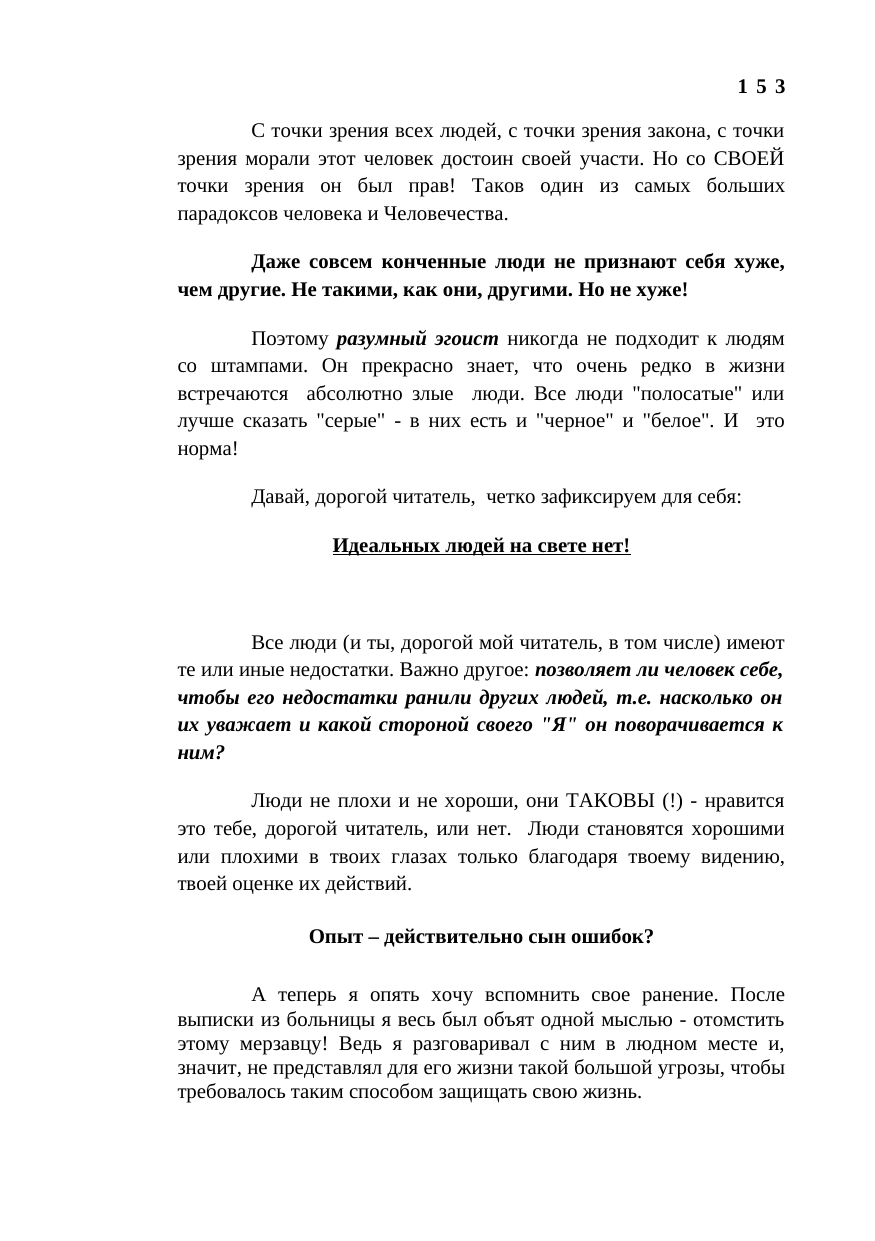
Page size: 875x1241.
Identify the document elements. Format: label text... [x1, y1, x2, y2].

text Все люди (и ты, дорогой мой читатель, в том числе) имеют те или иные недостатки. Важно другое: позволяет ли человек себе, чтобы его недостатки ранили других людей, т.е. насколько он их уважает и какой стороной своего "Я" он поворачивается к ним? [177, 629, 785, 764]
text Люди не плохи и не хороши, они ТАКОВЫ (!) - нравится это тебе, дорогой читатель, или нет. Люди становятся хорошими или плохими в твоих глазах только благодаря твоему видению, твоей оценке их действий. [177, 788, 785, 895]
text Давай, дорогой читатель, четко зафиксируем для себя: [177, 484, 785, 508]
text Поэтому разумный эгоист никогда не подходит к людям со штампами. Он прекрасно знает, что очень редко в жизни встречаются абсолютно злые люди. Все люди "полосатые" или лучше сказать "серые" - в них есть и "черное" и "белое". И это норма! [177, 325, 785, 460]
text С точки зрения всех людей, с точки зрения закона, с точки зрения морали этот человек достоин своей участи. Но со СВОЕЙ точки зрения он был прав! Таков один из самых больших парадоксов человека и Человечества. [177, 118, 785, 225]
text Даже совсем конченные люди не признают себя хуже, чем другие. Не такими, как они, другими. Но не хуже! [177, 249, 785, 301]
text Идеальных людей на свете нет! [177, 533, 785, 557]
text А теперь я опять хочу вспомнить свое ранение. После выписки из больницы я весь был объят одной мыслью - отомстить этому мерзавцу! Ведь я разговаривал с ним в людном месте и, значит, не представлял для его жизни такой большой угрозы, чтобы требовалось таким способом защищать свою жизнь. [177, 982, 785, 1103]
subtitle Опыт – действительно сын ошибок? [177, 924, 785, 948]
